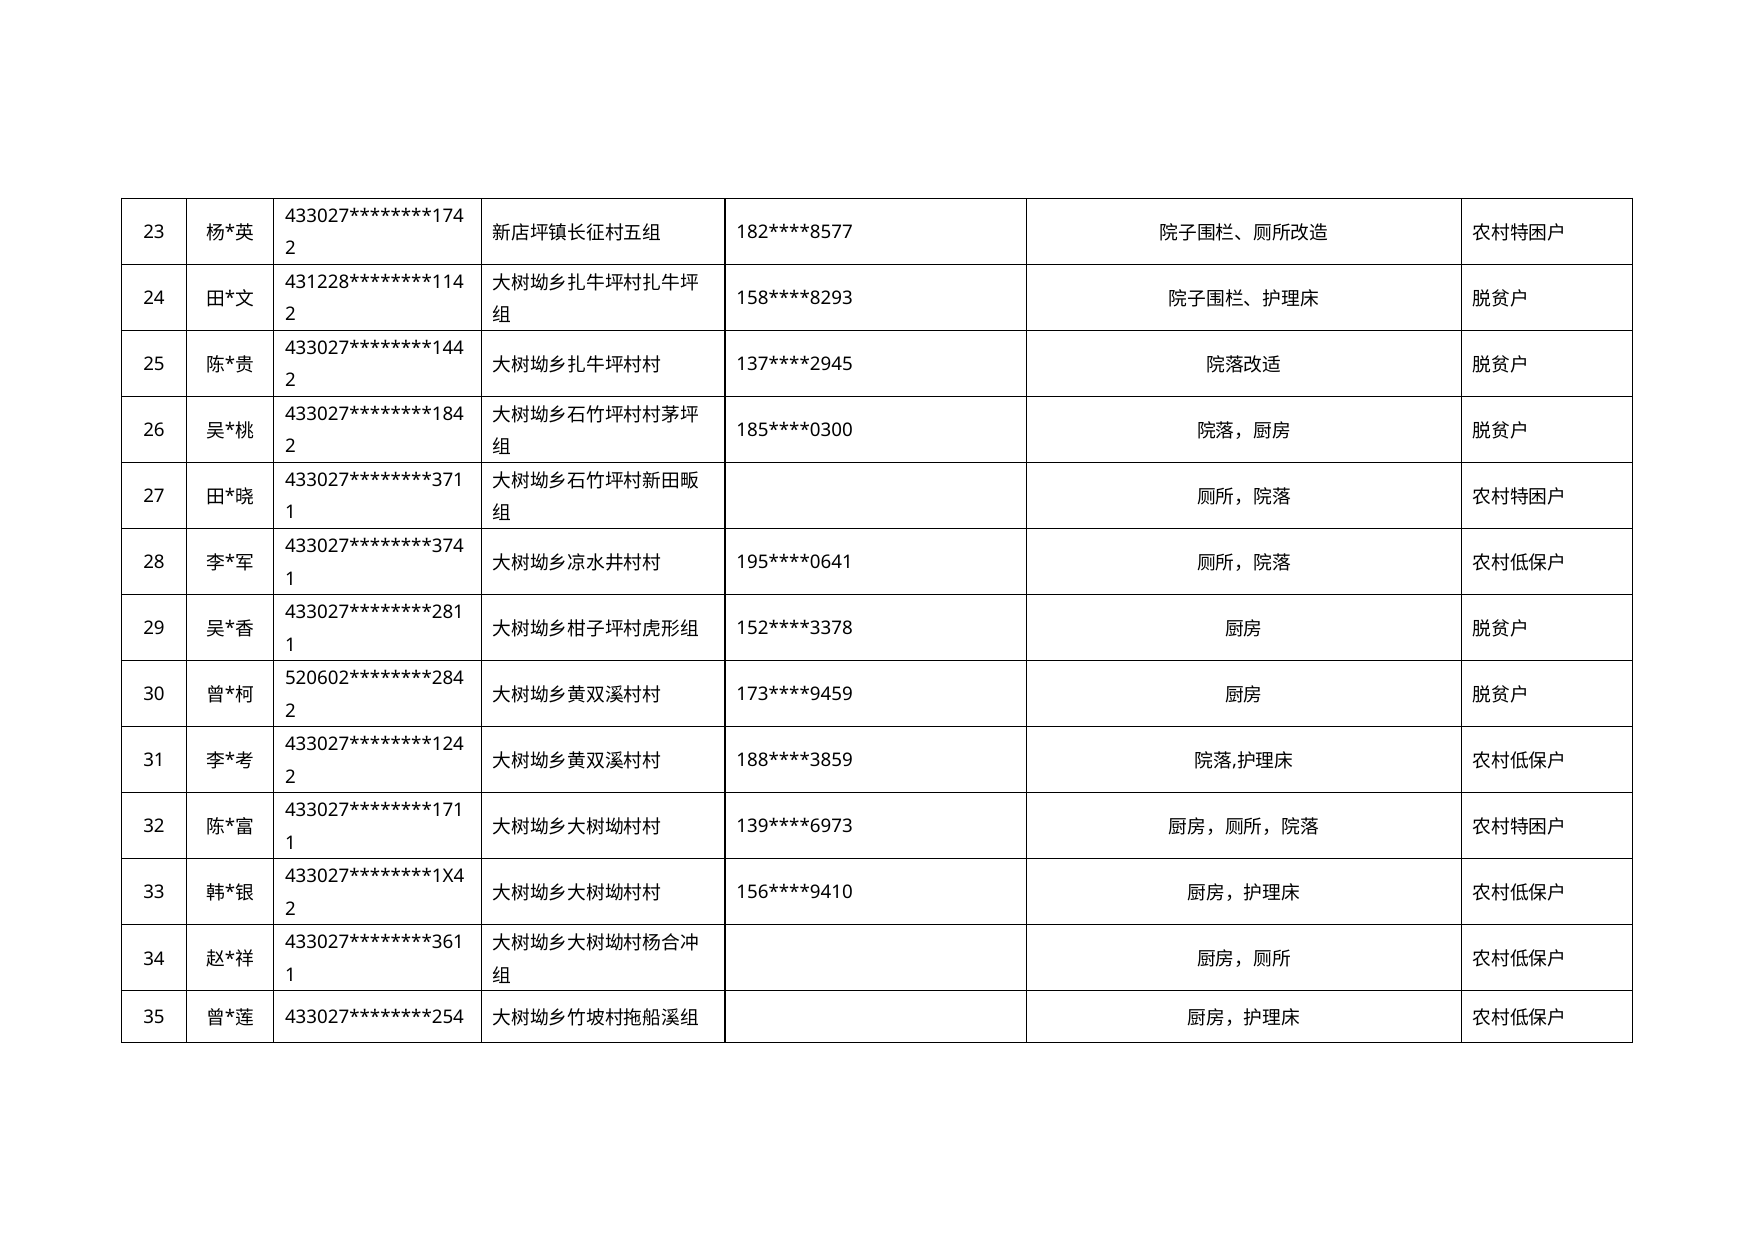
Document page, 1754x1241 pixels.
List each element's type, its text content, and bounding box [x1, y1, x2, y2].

table_cell 188****3859 [726, 727, 1026, 792]
table_cell 新店坪镇长征村五组 [482, 199, 724, 264]
table_cell 韩*银 [187, 859, 273, 924]
table_cell 院落,护理床 [1027, 727, 1461, 792]
table_cell 厨房，护理床 [1027, 991, 1461, 1042]
table_cell 大树坳乡大树坳村杨合冲组 [482, 925, 724, 990]
table_cell [726, 463, 1026, 528]
table_cell 大树坳乡黄双溪村村 [482, 727, 724, 792]
table_cell 脱贫户 [1462, 331, 1632, 396]
table_cell 院落，厨房 [1027, 397, 1461, 462]
table_cell 厕所，院落 [1027, 463, 1461, 528]
table_cell 厕所，院落 [1027, 529, 1461, 594]
table_cell 吴*桃 [187, 397, 273, 462]
table_cell 杨*英 [187, 199, 273, 264]
table_cell 433027********1711 [274, 793, 481, 858]
table_cell 李*军 [187, 529, 273, 594]
table_cell 农村低保户 [1462, 859, 1632, 924]
table_cell 139****6973 [726, 793, 1026, 858]
table_cell 30 [122, 661, 186, 726]
table_cell 厨房 [1027, 595, 1461, 660]
table_cell 34 [122, 925, 186, 990]
table_cell 520602********2842 [274, 661, 481, 726]
table_cell 院子围栏、厕所改造 [1027, 199, 1461, 264]
table_cell 脱贫户 [1462, 595, 1632, 660]
table_cell 大树坳乡石竹坪村村茅坪组 [482, 397, 724, 462]
table_cell 26 [122, 397, 186, 462]
table_cell 433027********1842 [274, 397, 481, 462]
table_cell 曾*莲 [187, 991, 273, 1042]
table_cell 田*文 [187, 265, 273, 330]
table_cell 院子围栏、护理床 [1027, 265, 1461, 330]
table_cell 433027********1X42 [274, 859, 481, 924]
table_cell 大树坳乡石竹坪村新田畈组 [482, 463, 724, 528]
table_cell 433027********3741 [274, 529, 481, 594]
table_cell 137****2945 [726, 331, 1026, 396]
table_cell [726, 991, 1026, 1042]
table_cell 陈*贵 [187, 331, 273, 396]
table_cell 大树坳乡扎牛坪村扎牛坪组 [482, 265, 724, 330]
table_cell 农村低保户 [1462, 925, 1632, 990]
table_cell 厨房 [1027, 661, 1461, 726]
table_cell 23 [122, 199, 186, 264]
table_cell 24 [122, 265, 186, 330]
table_cell 433027********3611 [274, 925, 481, 990]
table_cell 农村低保户 [1462, 529, 1632, 594]
table_cell 158****8293 [726, 265, 1026, 330]
table_cell 31 [122, 727, 186, 792]
table_cell 33 [122, 859, 186, 924]
table_cell 厨房，护理床 [1027, 859, 1461, 924]
table_cell [726, 925, 1026, 990]
table_cell 25 [122, 331, 186, 396]
table_cell 赵*祥 [187, 925, 273, 990]
table_cell 大树坳乡凉水井村村 [482, 529, 724, 594]
table_cell 195****0641 [726, 529, 1026, 594]
table_cell 433027********1442 [274, 331, 481, 396]
table_cell 27 [122, 463, 186, 528]
table_cell 35 [122, 991, 186, 1042]
table_cell 29 [122, 595, 186, 660]
table_cell 农村低保户 [1462, 991, 1632, 1042]
table_cell 431228********1142 [274, 265, 481, 330]
table_cell 曾*柯 [187, 661, 273, 726]
table_cell 陈*富 [187, 793, 273, 858]
table_cell 厨房，厕所 [1027, 925, 1461, 990]
table_cell 农村特困户 [1462, 793, 1632, 858]
table_cell 173****9459 [726, 661, 1026, 726]
table_cell 433027********1742 [274, 199, 481, 264]
table_cell 433027********2542 [274, 991, 481, 1042]
table_cell 152****3378 [726, 595, 1026, 660]
table_cell 433027********2811 [274, 595, 481, 660]
table_cell 院落改适 [1027, 331, 1461, 396]
table_cell 脱贫户 [1462, 397, 1632, 462]
table_cell 农村特困户 [1462, 463, 1632, 528]
table_cell 433027********3711 [274, 463, 481, 528]
table_cell 大树坳乡大树坳村村 [482, 793, 724, 858]
table_cell 大树坳乡黄双溪村村 [482, 661, 724, 726]
table_cell 156****9410 [726, 859, 1026, 924]
table_cell 吴*香 [187, 595, 273, 660]
table_cell 32 [122, 793, 186, 858]
table_cell 185****0300 [726, 397, 1026, 462]
table_cell 大树坳乡大树坳村村 [482, 859, 724, 924]
table_cell 28 [122, 529, 186, 594]
table_cell 农村特困户 [1462, 199, 1632, 264]
table_cell 大树坳乡竹坡村拖船溪组 [482, 991, 724, 1042]
table_cell 大树坳乡柑子坪村虎形组 [482, 595, 724, 660]
table_cell 厨房，厕所，院落 [1027, 793, 1461, 858]
table_cell 433027********1242 [274, 727, 481, 792]
table_cell 大树坳乡扎牛坪村村 [482, 331, 724, 396]
table_cell 农村低保户 [1462, 727, 1632, 792]
table_cell 田*晓 [187, 463, 273, 528]
table_cell 脱贫户 [1462, 661, 1632, 726]
table_cell 脱贫户 [1462, 265, 1632, 330]
table_cell 182****8577 [726, 199, 1026, 264]
table_cell 李*考 [187, 727, 273, 792]
